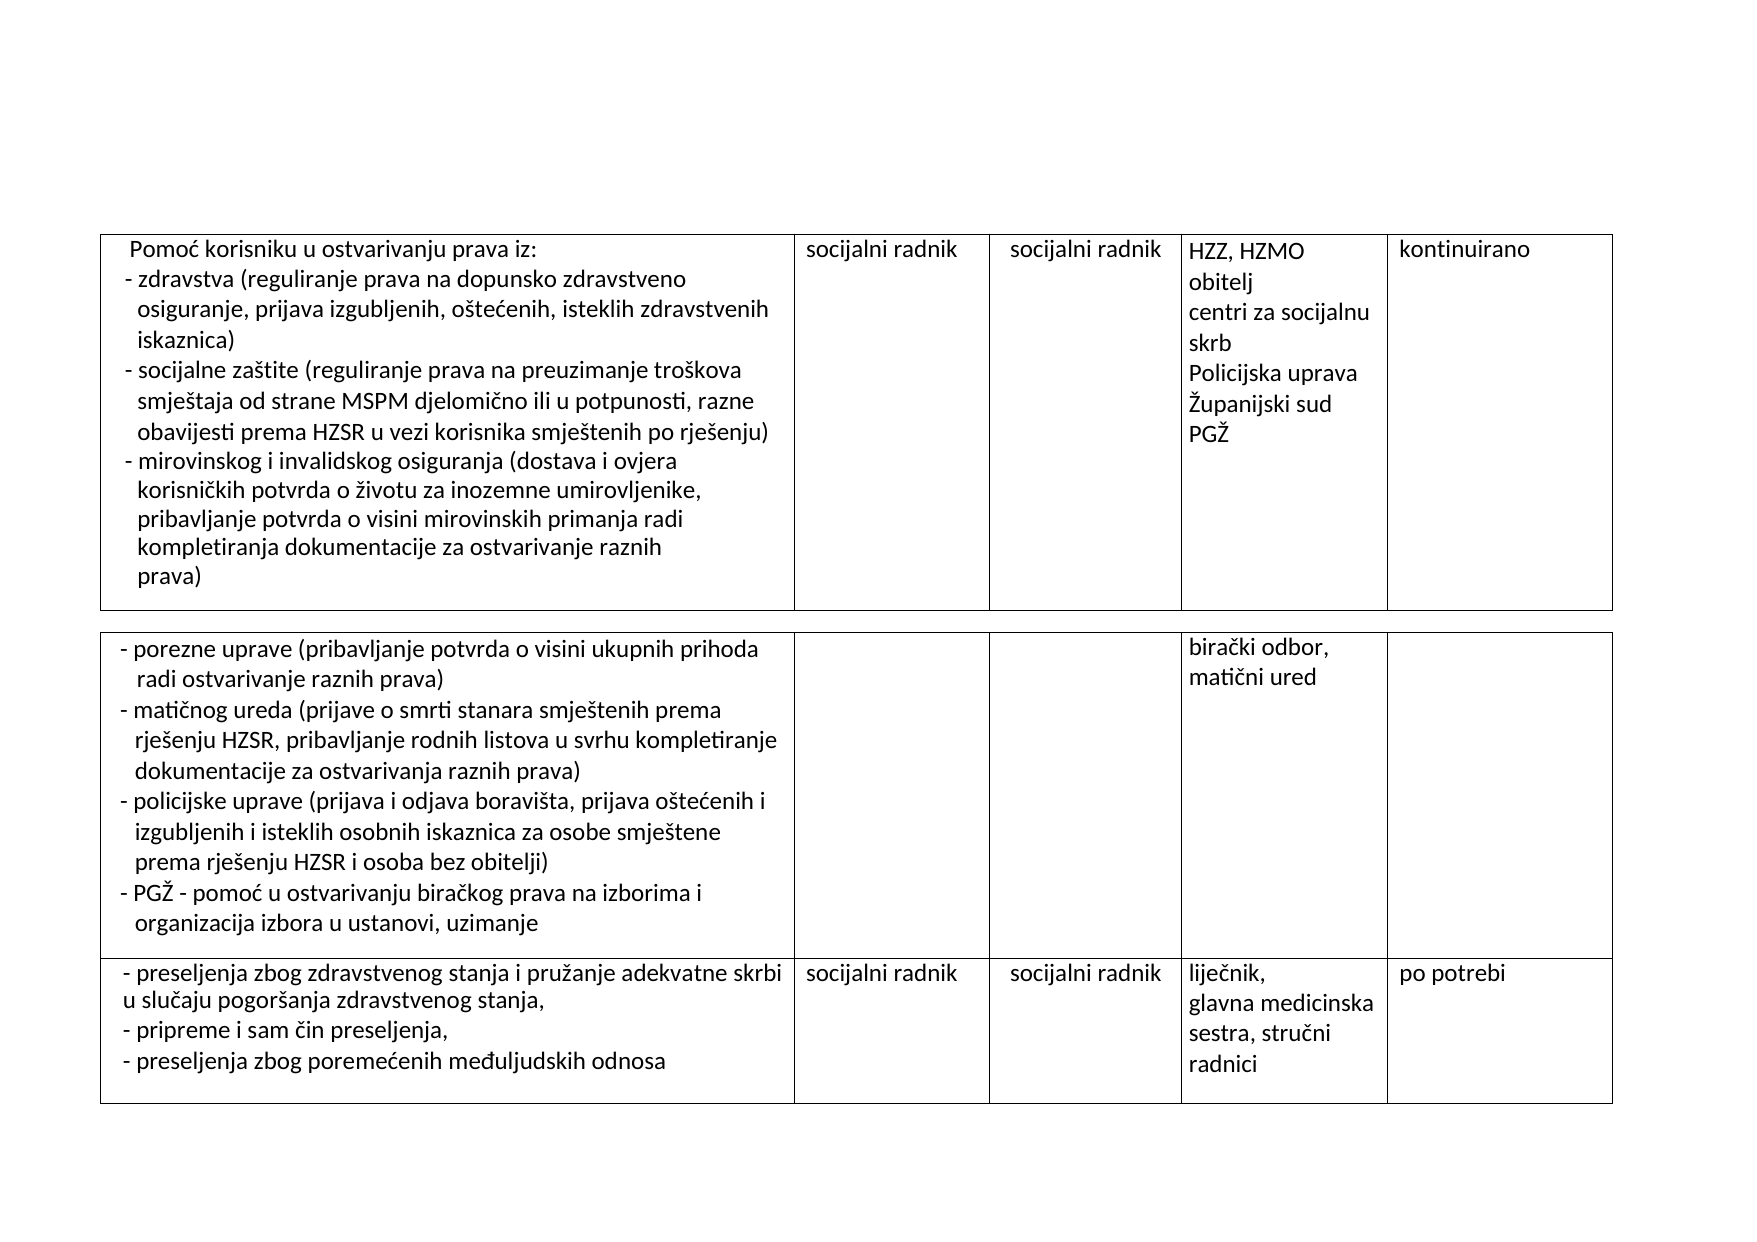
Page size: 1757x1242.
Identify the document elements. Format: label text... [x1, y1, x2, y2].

table_cell kontinuirano [1388, 235, 1612, 610]
table_header birački odbor, matični ured [1182, 633, 1387, 958]
table_cell HZZ, HZMO obitelj centri za socijalnu skrb Policijska uprava Županijski sud PGŽ [1182, 235, 1387, 610]
table_header [1388, 633, 1612, 958]
table_cell socijalni radnik [990, 959, 1181, 1103]
table_cell socijalni radnik [795, 959, 989, 1103]
table_cell Pomoć korisniku u ostvarivanju prava iz: - zdravstva (reguliranje prava na dopunsko zdravstveno osiguranje, prijava izgubljenih, oštećenih, isteklih zdravstvenih iskaznica) - socijalne zaštite (reguliranje prava na preuzimanje troškova smještaja od strane MSPM djelomično ili u potpunosti, razne obavijesti prema HZSR u vezi korisnika smještenih po rješenju) - mirovinskog i invalidskog osiguranja (dostava i ovjera korisničkih potvrda o životu za inozemne umirovljenike, pribavljanje potvrda o visini mirovinskih primanja radi kompletiranja dokumentacije za ostvarivanje raznih prava) [101, 235, 794, 610]
table_cell liječnik, glavna medicinska sestra, stručni radnici [1182, 959, 1387, 1103]
table_cell po potrebi [1388, 959, 1612, 1103]
table_cell - preseljenja zbog zdravstvenog stanja i pružanje adekvatne skrbi u slučaju pogoršanja zdravstvenog stanja, - pripreme i sam čin preseljenja, - preseljenja zbog poremećenih međuljudskih odnosa [101, 959, 794, 1103]
table_header [990, 633, 1181, 958]
table_header [795, 633, 989, 958]
table_header - porezne uprave (pribavljanje potvrda o visini ukupnih prihoda radi ostvarivanje raznih prava) - matičnog ureda (prijave o smrti stanara smještenih prema rješenju HZSR, pribavljanje rodnih listova u svrhu kompletiranje dokumentacije za ostvarivanja raznih prava) - policijske uprave (prijava i odjava boravišta, prijava oštećenih i izgubljenih i isteklih osobnih iskaznica za osobe smještene prema rješenju HZSR i osoba bez obitelji) - PGŽ - pomoć u ostvarivanju biračkog prava na izborima i organizacija izbora u ustanovi, uzimanje [101, 633, 794, 958]
table_cell socijalni radnik [990, 235, 1181, 610]
table_cell socijalni radnik [795, 235, 989, 610]
